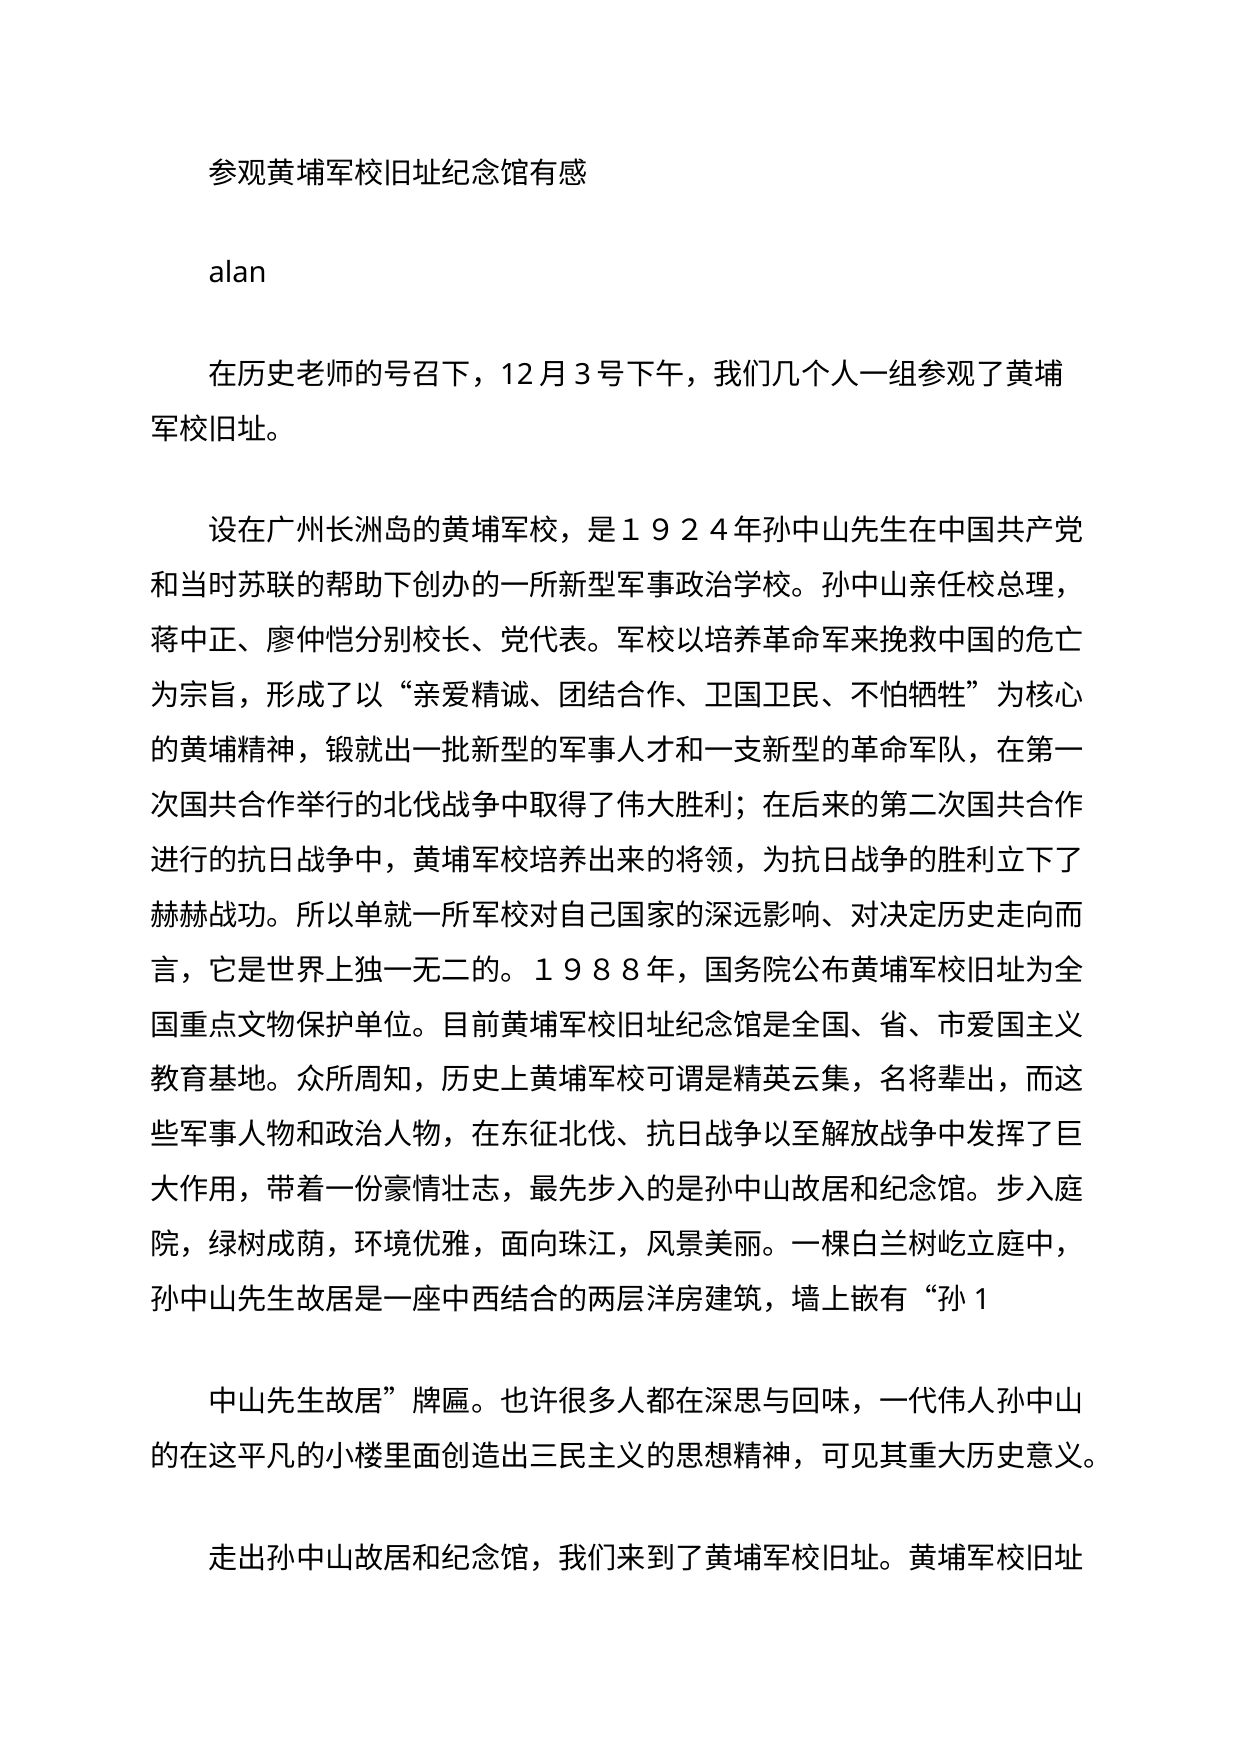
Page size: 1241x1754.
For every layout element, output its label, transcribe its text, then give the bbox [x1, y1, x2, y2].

text 在历史老师的号召下，12月3号下午，我们几个人一组参观了黄埔军校旧址。 [150, 350, 1090, 447]
text 中山先生故居”牌匾。也许很多人都在深思与回味，一代伟人孙中山的在这平凡的小楼里面创造出三民主义的思想精神，可见其重大历史意义。 [150, 1377, 1090, 1475]
text alan [150, 252, 1090, 291]
text 设在广州长洲岛的黄埔军校，是１９２４年孙中山先生在中国共产党和当时苏联的帮助下创办的一所新型军事政治学校。孙中山亲任校总理，蒋中正、廖仲恺分别校长、党代表。军校以培养革命军来挽救中国的危亡为宗旨，形成了以“亲爱精诚、团结合作、卫国卫民、不怕牺牲”为核心的黄埔精神，锻就出一批新型的军事人才和一支新型的革命军队，在第一次国共合作举行的北伐战争中取得了伟大胜利；在后来的第二次国共合作进行的抗日战争中，黄埔军校培养出来的将领，为抗日战争的胜利立下了赫赫战功。所以单就一所军校对自己国家的深远影响、对决定历史走向而言，它是世界上独一无二的。１９８８年，国务院公布黄埔军校旧址为全国重点文物保护单位。目前黄埔军校旧址纪念馆是全国、省、市爱国主义教育基地。众所周知，历史上黄埔军校可谓是精英云集，名将辈出，而这些军事人物和政治人物，在东征北伐、抗日战争以至解放战争中发挥了巨大作用，带着一份豪情壮志，最先步入的是孙中山故居和纪念馆。步入庭院，绿树成荫，环境优雅，面向珠江，风景美丽。一棵白兰树屹立庭中，孙中山先生故居是一座中西结合的两层洋房建筑，墙上嵌有“孙 1 [150, 507, 1090, 1318]
text 参观黄埔军校旧址纪念馆有感 [150, 150, 1090, 192]
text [150, 1534, 1090, 1576]
